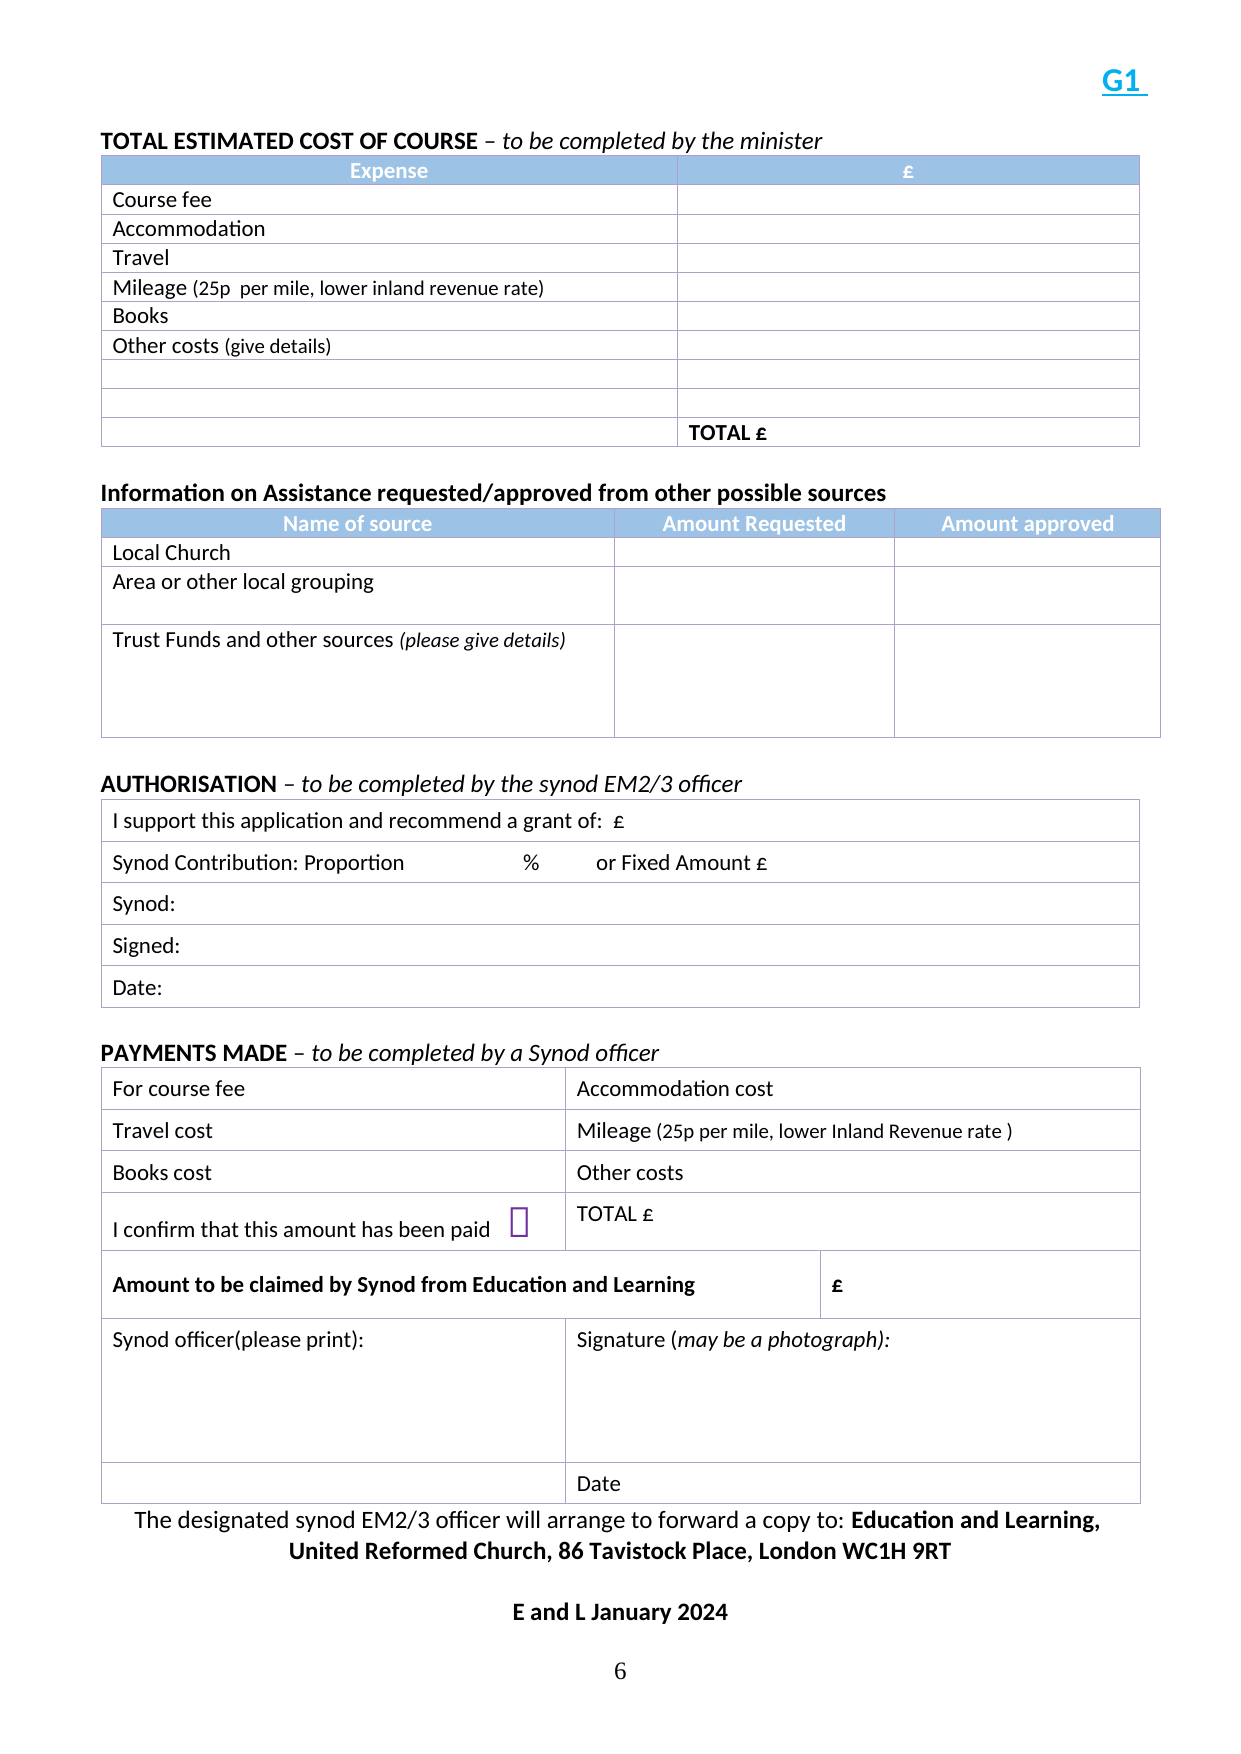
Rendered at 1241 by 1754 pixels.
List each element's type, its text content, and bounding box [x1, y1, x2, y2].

table_cell [678, 360, 1139, 388]
table_header Amount approved [895, 509, 1160, 537]
table_header £ [678, 156, 1139, 184]
table_header Name of source [102, 509, 614, 537]
table_cell Date [566, 1463, 1140, 1503]
table_header I support this application and recommend a grant of: £ [102, 800, 1139, 841]
table_header Accommodation cost [566, 1068, 1140, 1109]
table_cell Date: [102, 966, 1139, 1007]
table_cell [102, 360, 677, 388]
table_cell Synod: [102, 883, 1139, 924]
table_cell [895, 625, 1160, 737]
table_cell Mileage (25p per mile, lower Inland Revenue rate ) [566, 1110, 1140, 1150]
table_cell Synod Contribution: Proportion % or Fixed Amount £ [102, 842, 1139, 882]
text The designated synod EM2/3 officer will arrange to forward a copy to: Education and Learning, United Reformed Church, 86 Tavistock Place, London WC1H 9RT [100, 1504, 1140, 1565]
table_cell Amount to be claimed by Synod from Education and Learning [102, 1251, 820, 1317]
table_cell [102, 418, 677, 446]
table_cell Travel [102, 244, 677, 272]
table_cell [102, 389, 677, 417]
table_cell Trust Funds and other sources (please give details) [102, 625, 614, 737]
table_cell £ [821, 1251, 1140, 1317]
table_cell [678, 215, 1139, 242]
table_cell Course fee [102, 185, 677, 213]
table_cell Books [102, 302, 677, 330]
table_header For course fee [102, 1068, 565, 1109]
text TOTAL ESTIMATED OF COURSE – to be completed by the minister [100, 125, 1140, 155]
table_cell [615, 625, 894, 737]
table_cell [615, 538, 894, 566]
table_cell [895, 567, 1160, 624]
table_cell Area or other local grouping [102, 567, 614, 624]
table_cell [678, 331, 1139, 359]
table_cell [895, 538, 1160, 566]
table_cell [102, 1463, 565, 1503]
text E and L January 2024 [100, 1596, 1140, 1626]
table_cell Travel cost [102, 1110, 565, 1150]
table_header Expense [102, 156, 677, 184]
table_cell Other costs (give details) [102, 331, 677, 359]
table_cell [678, 273, 1139, 301]
table_cell [678, 185, 1139, 213]
text PAYMENTS MADE – to be completed by a Synod officer [100, 1037, 1140, 1067]
table_cell TOTAL £ [678, 418, 1139, 446]
table_cell Synod officer(please print): [102, 1319, 565, 1462]
subtitle AUTHORISATION – to be completed by the synod EM2/3 officer [100, 769, 1140, 799]
table_cell Other costs [566, 1151, 1140, 1192]
table_cell TOTAL £ [566, 1193, 1140, 1250]
table_cell [678, 302, 1139, 330]
table_cell Signed: [102, 925, 1139, 965]
table_cell [615, 567, 894, 624]
table_cell Mileage (25p per mile, lower inland revenue rate) [102, 273, 677, 301]
table_cell Accommodation [102, 215, 677, 242]
table_cell [678, 389, 1139, 417]
table_cell Signature (may be a photograph): [566, 1319, 1140, 1462]
table_cell [678, 244, 1139, 272]
text Information on Assistance requested/approved from other possible sources [100, 477, 1140, 508]
table_cell I confirm that this amount has been paid  [102, 1193, 565, 1250]
table_cell Books cost [102, 1151, 565, 1192]
table_header Amount Requested [615, 509, 894, 537]
table_cell Local Church [102, 538, 614, 566]
